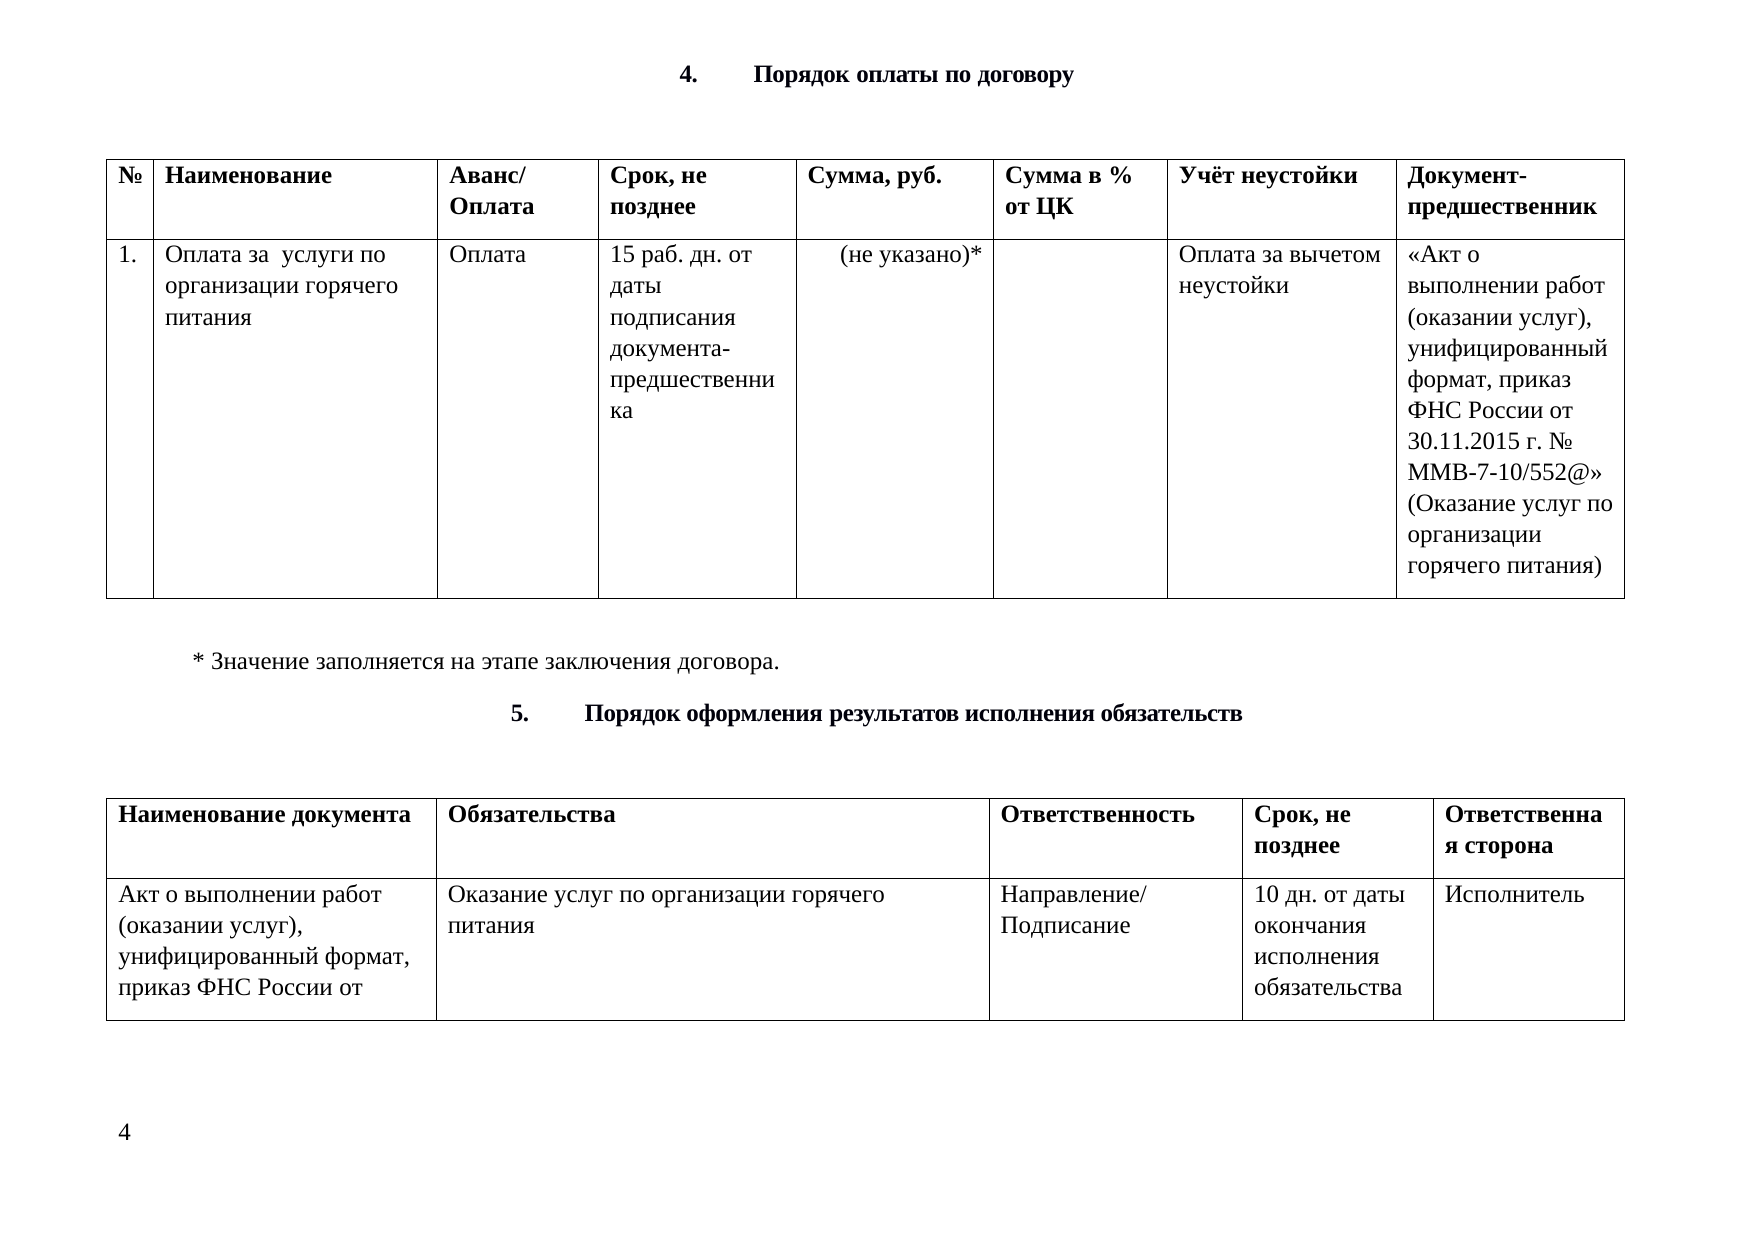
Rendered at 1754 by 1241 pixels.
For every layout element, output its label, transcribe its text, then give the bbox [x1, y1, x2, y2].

subtitle Порядок оплаты по [118, 59, 1636, 88]
subtitle Порядок оформления результатов исполнения обязательств [118, 698, 1636, 727]
